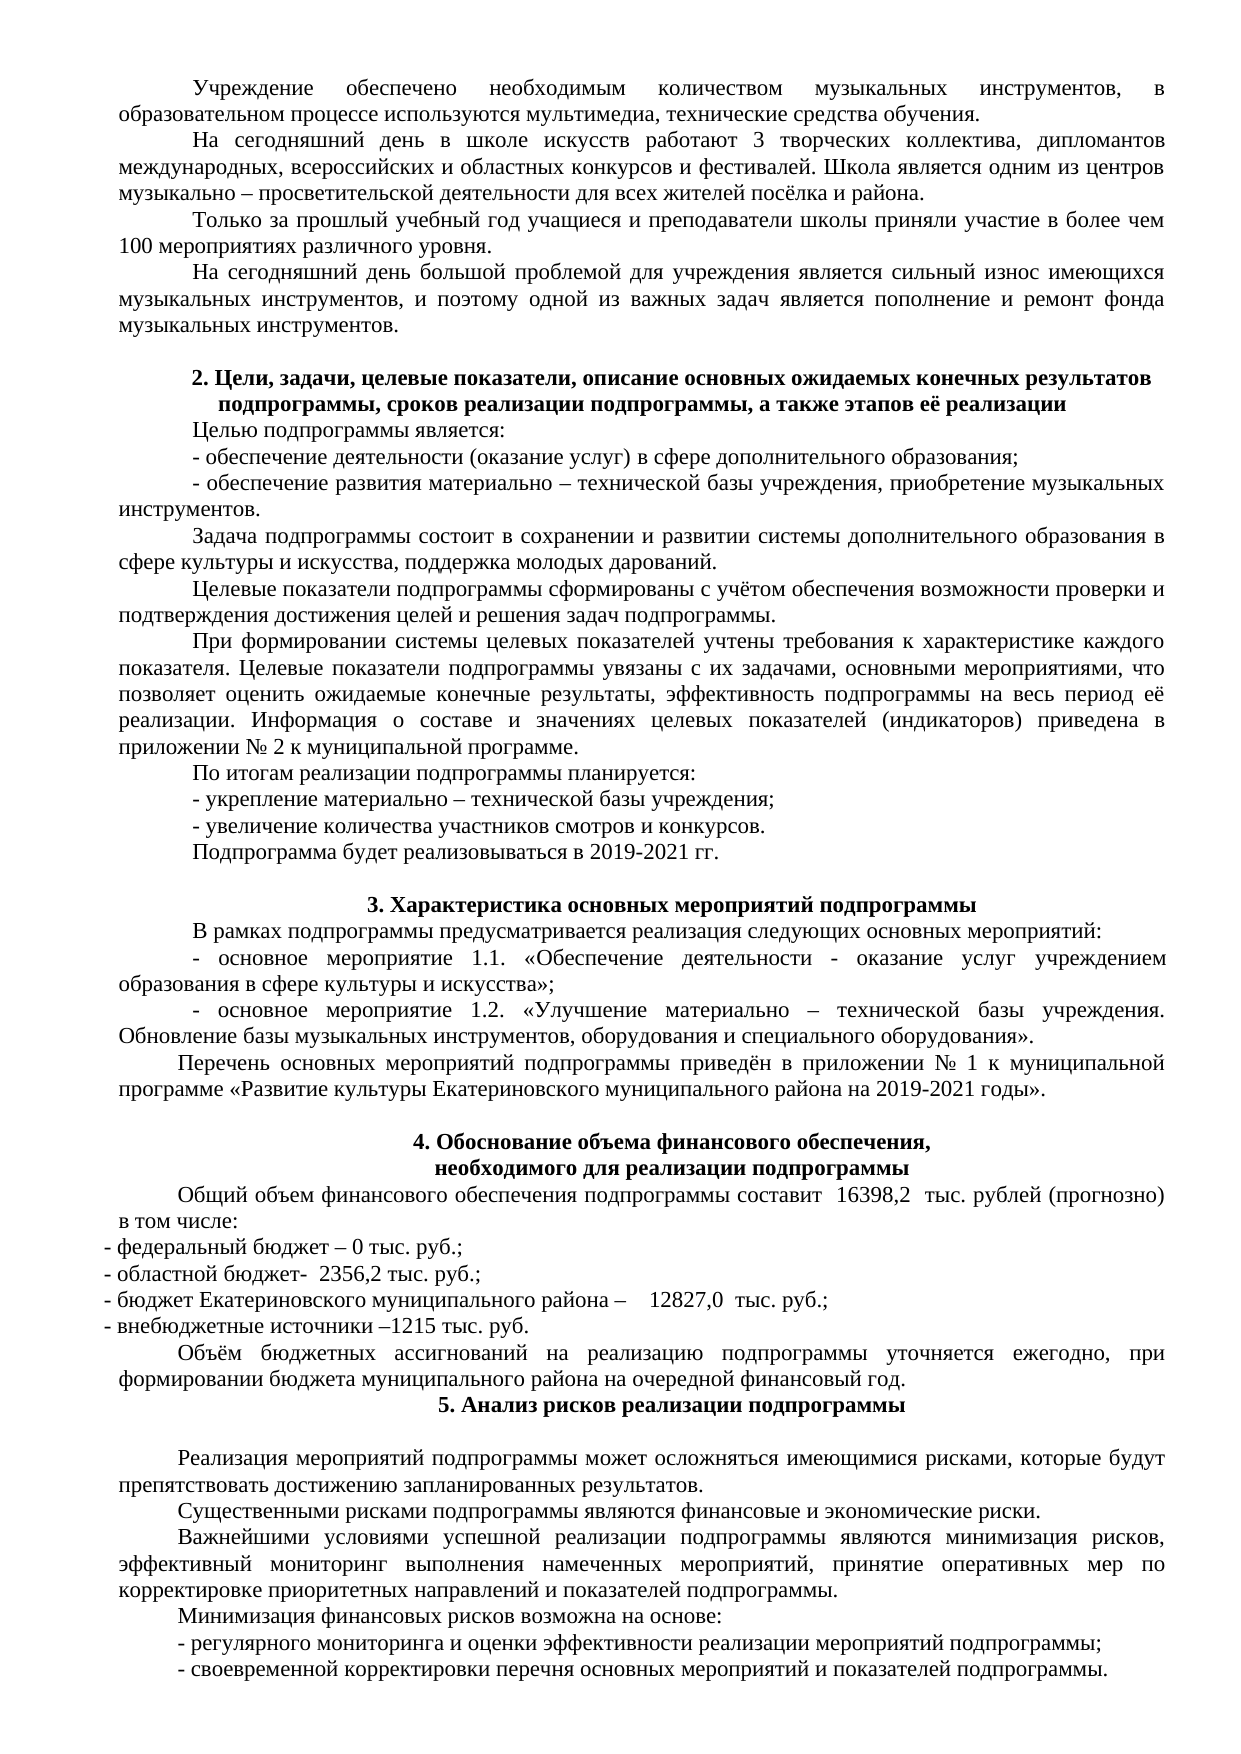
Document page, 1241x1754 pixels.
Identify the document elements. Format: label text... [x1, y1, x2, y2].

list - своевременной корректировки перечня основных мероприятий и показателей подпрограммы. [118, 1655, 1167, 1681]
text При формировании системы целевых показателей учтены требования к характеристике каждого показателя. Целевые показатели подпрограммы увязаны с их задачами, основными мероприятиями, что позволяет оценить ожидаемые конечные результаты, эффективность подпрограммы на весь период её реализации. Информация о составе и значениях целевых показателей (индикаторов) приведена в приложении № 2 к муниципальной программе. [118, 627, 1167, 759]
list 2. Цели, задачи, целевые показатели, описание основных ожидаемых конечных результатов подпрограммы, сроков реализации подпрограммы, а также этапов её реализации [118, 364, 1167, 416]
text Учреждение обеспечено необходимым количеством музыкальных инструментов, в образовательном процессе используются мультимедиа, технические средства обучения. [118, 74, 1167, 127]
text - обеспечение деятельности (оказание услуг) в сфере дополнительного образования; [118, 443, 1167, 469]
text На сегодняшний день большой проблемой для учреждения является сильный износ имеющихся музыкальных инструментов, и поэтому одной из важных задач является пополнение и ремонт фонда музыкальных инструментов. [118, 258, 1167, 337]
text - основное мероприятие 1.1. «Обеспечение деятельности - оказание услуг учреждением образования в сфере культуры и искусства»; [118, 943, 1167, 996]
text - основное мероприятие 1.2. «Улучшение материально – технической базы учреждения. Обновление базы музыкальных инструментов, оборудования и специального оборудования». [118, 996, 1167, 1049]
list Перечень основных мероприятий подпрограммы приведён в приложении № 1 к муниципальной программе «Развитие культуры Екатериновского муниципального района на 2019-2021 годы». [118, 1049, 1167, 1102]
text Задача подпрограммы состоит в сохранении и развитии системы дополнительного образования в сфере культуры и искусства, поддержка молодых дарований. [118, 522, 1167, 574]
list Реализация мероприятий подпрограммы может осложняться имеющимися рисками, которые будут препятствовать достижению запланированных результатов. [118, 1444, 1167, 1497]
text - увеличение количества участников смотров и конкурсов. [118, 812, 1167, 838]
text - обеспечение развития материально – технической базы учреждения, приобретение музыкальных инструментов. [118, 469, 1167, 522]
text Целевые показатели подпрограммы сформированы с учётом обеспечения возможности проверки и подтверждения достижения целей и решения задач подпрограммы. [118, 574, 1167, 627]
list Общий объем финансового обеспечения подпрограммы составит 16398,2 тыс. рублей (прогнозно) в том числе: [118, 1181, 1167, 1233]
list Объём бюджетных ассигнований на реализацию подпрограммы уточняется ежегодно, при формировании бюджета муниципального района на очередной финансовый год. [118, 1339, 1167, 1392]
text По итогам реализации подпрограммы планируется: [118, 759, 1167, 785]
list 5. Анализ рисков реализации подпрограммы [118, 1392, 1167, 1418]
text Только за прошлый учебный год учащиеся и преподаватели школы приняли участие в более чем 100 мероприятиях различного уровня. [118, 206, 1167, 258]
text Подпрограмма будет реализовываться в 2019-2021 гг. [118, 838, 1167, 864]
list - регулярного мониторинга и оценки эффективности реализации мероприятий подпрограммы; [118, 1629, 1167, 1655]
text Целью подпрограммы является: [118, 416, 1167, 443]
list 4. Обоснование объема финансового обеспечения, [118, 1128, 1167, 1154]
text - федеральный бюджет – 0 тыс. руб.; [103, 1233, 1167, 1260]
list Минимизация финансовых рисков возможна на основе: [118, 1602, 1167, 1629]
list необходимого для реализации подпрограммы [118, 1154, 1167, 1181]
text В рамках подпрограммы предусматривается реализация следующих основных мероприятий: [118, 917, 1167, 943]
list Важнейшими условиями успешной реализации подпрограммы являются минимизация рисков, эффективный мониторинг выполнения намеченных мероприятий, принятие оперативных мер по корректировке приоритетных направлений и показателей подпрограммы. [118, 1523, 1167, 1602]
list 3. Характеристика основных мероприятий подпрограммы [118, 891, 1167, 917]
text На сегодняшний день в школе искусств работают 3 творческих коллектива, дипломантов международных, всероссийских и областных конкурсов и фестивалей. Школа является одним из центров музыкально – просветительской деятельности для всех жителей посёлка и района. [118, 127, 1167, 206]
text - бюджет Екатериновского муниципального района – 12827,0 тыс. руб.; [103, 1286, 1167, 1312]
list Существенными рисками подпрограммы являются финансовые и экономические риски. [118, 1497, 1167, 1523]
text - укрепление материально – технической базы учреждения; [118, 785, 1167, 812]
text - внебюджетные источники –1215 тыс. руб. [103, 1312, 1167, 1339]
text - областной бюджет- 2356,2 тыс. руб.; [103, 1260, 1167, 1286]
